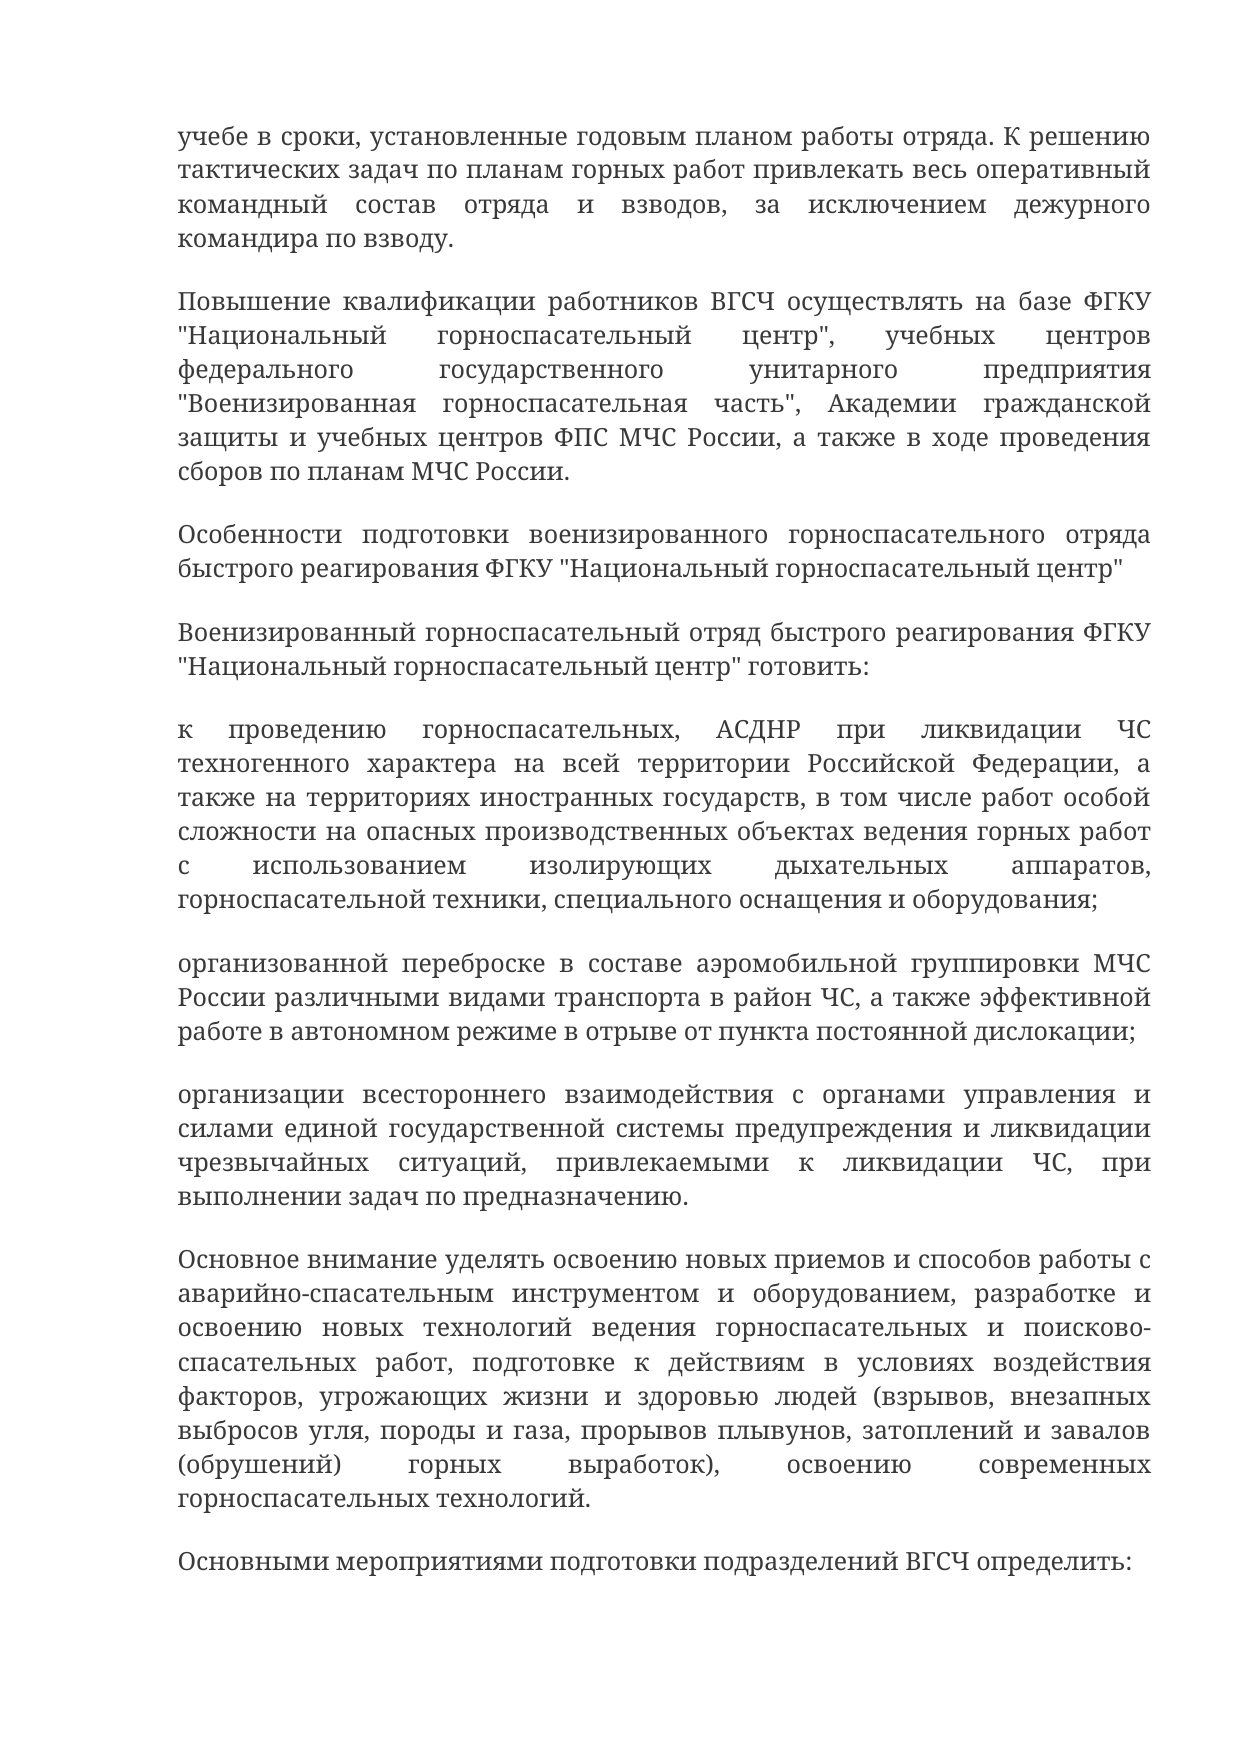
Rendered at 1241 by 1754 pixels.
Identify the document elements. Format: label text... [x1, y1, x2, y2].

text организованной переброске в составе аэромобильной группировки МЧС России различными видами транспорта в район ЧС, а также эффективной работе в автономном режиме в отрыве от пункта постоянной дислокации; [177, 945, 1152, 1047]
text Военизированный горноспасательный отряд быстрого реагирования ФГКУ "Национальный горноспасательный центр" готовить: [177, 614, 1152, 682]
text Основное внимание уделять освоению новых приемов и способов работы с аварийно-спасательным инструментом и оборудованием, разработке и освоению новых технологий ведения горноспасательных и поисково-спасательных работ, подготовке к действиям в условиях воздействия факторов, угрожающих жизни и здоровью людей (взрывов, внезапных выбросов угля, породы и газа, прорывов плывунов, затоплений и завалов (обрушений) горных выработок), освоению современных горноспасательных технологий. [177, 1242, 1152, 1514]
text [177, 118, 1152, 254]
text Особенности подготовки военизированного горноспасательного отряда быстрого реагирования ФГКУ "Национальный горноспасательный центр" [177, 517, 1152, 585]
text Основными мероприятиями подготовки подразделений ВГСЧ определить: [177, 1544, 1152, 1578]
text организации всестороннего взаимодействия с органами управления и силами единой государственной системы предупреждения и ликвидации чрезвычайных ситуаций, привлекаемыми к ликвидации ЧС, при выполнении задач по предназначению. [177, 1077, 1152, 1213]
text к проведению горноспасательных, АСДНР при ликвидации ЧС техногенного характера на всей территории Российской Федерации, а также на территориях иностранных государств, в том числе работ особой сложности на опасных производственных объектах ведения горных работ с использованием изолирующих дыхательных аппаратов, горноспасательной техники, специального оснащения и оборудования; [177, 712, 1152, 916]
text Повышение квалификации работников ВГСЧ осуществлять на базе ФГКУ "Национальный горноспасательный центр", учебных центров федерального государственного унитарного предприятия "Военизированная горноспасательная часть", Академии гражданской защиты и учебных центров ФПС МЧС России, а также в ходе проведения сборов по планам МЧС России. [177, 283, 1152, 488]
